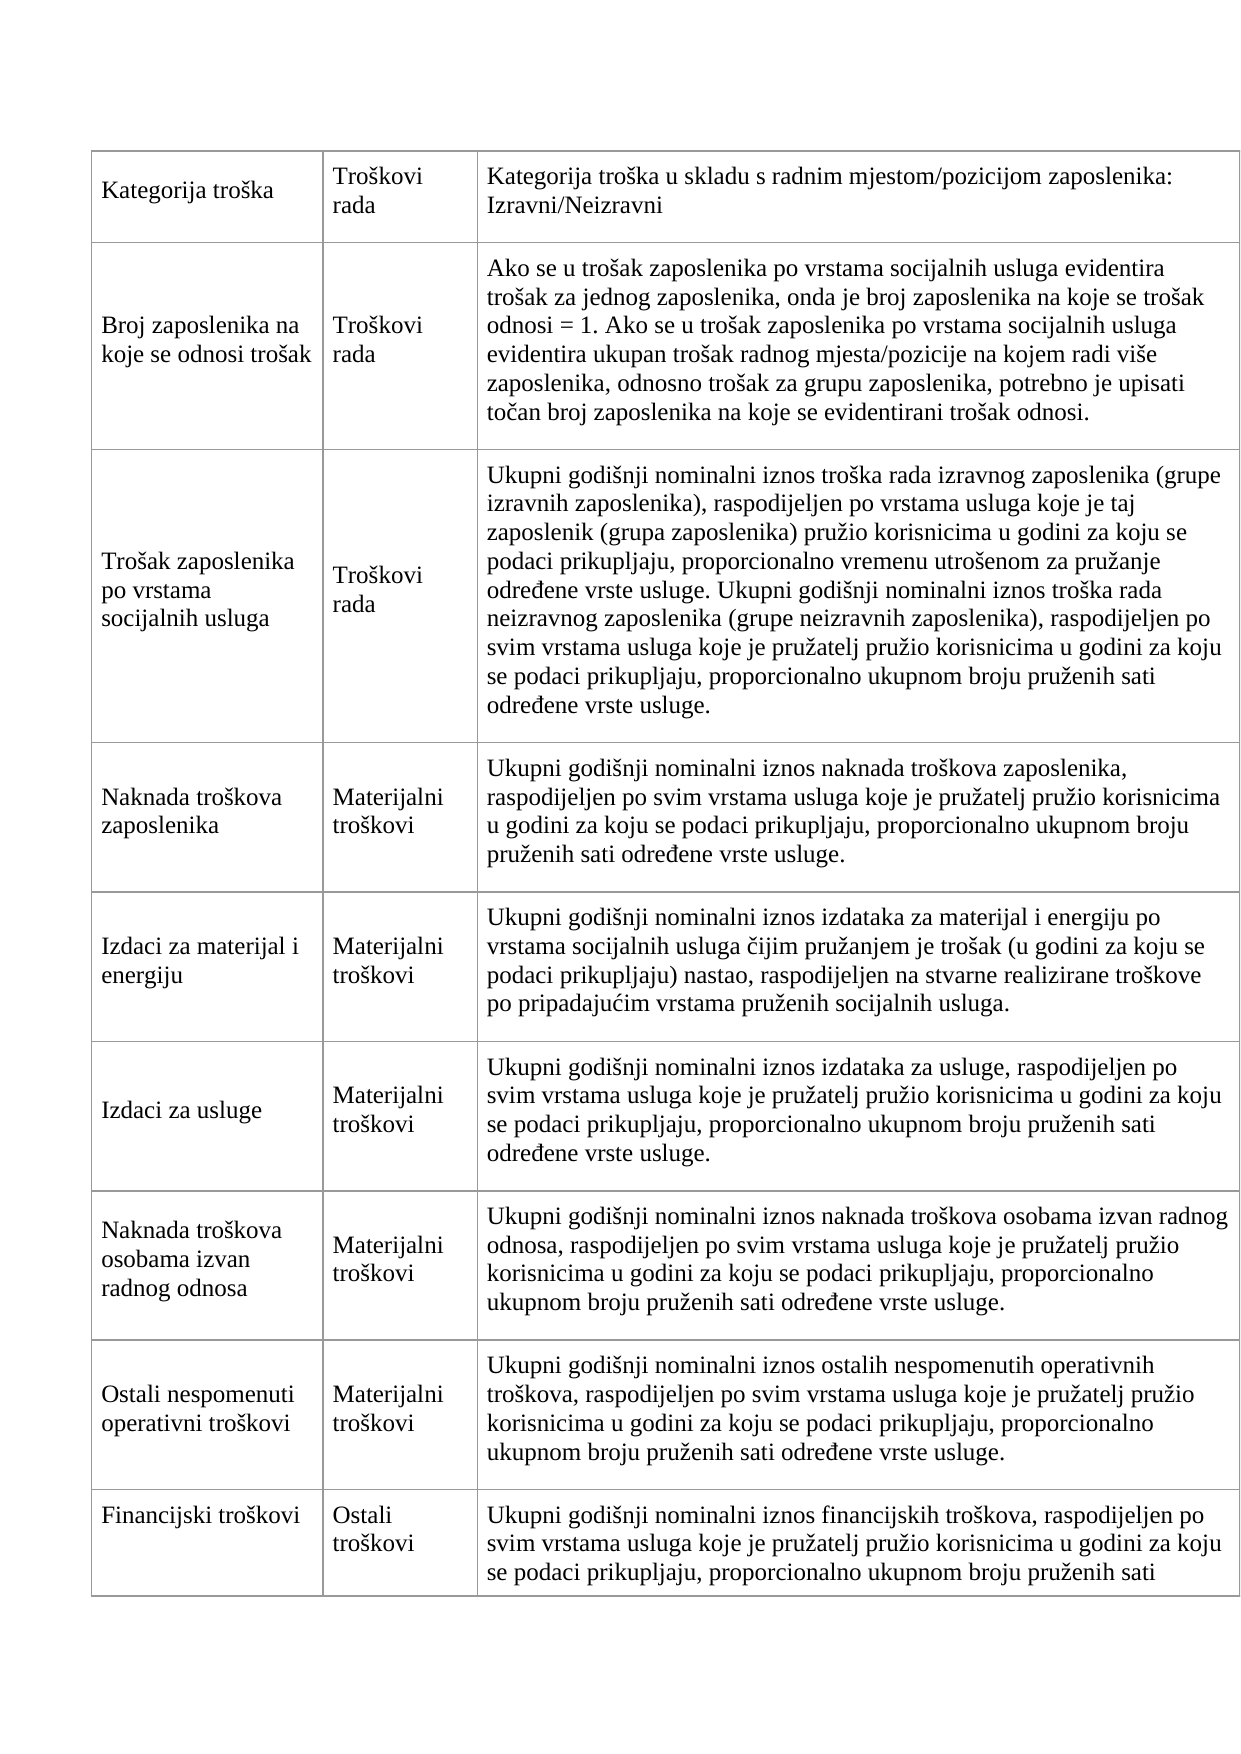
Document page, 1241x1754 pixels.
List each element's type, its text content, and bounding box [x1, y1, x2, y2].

table_cell Troškovi rada [324, 243, 477, 449]
table_cell Naknada troškova zaposlenika [92, 743, 322, 891]
table_cell Izdaci za usluge [92, 1042, 322, 1190]
table_cell Materijalni troškovi [324, 743, 477, 891]
table_cell Ukupni godišnji nominalni iznos izdataka za materijal i energiju po vrstama socijalnih usluga čijim pružanjem je trošak (u godini za koju se podaci prikupljaju) nastao, raspodijeljen na stvarne realizirane troškove po pripadajućim vrstama pruženih socijalnih usluga. [478, 893, 1239, 1041]
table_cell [478, 1490, 1239, 1595]
table_cell Kategorija troška u skladu s radnim mjestom/pozicijom zaposlenika: Izravni/Neizravni [478, 152, 1239, 242]
table_cell Naknada troškova osobama izvan radnog odnosa [92, 1192, 322, 1339]
table_cell Trošak zaposlenika po vrstama socijalnih usluga [92, 450, 322, 742]
table_cell Ostali nespomenuti operativni troškovi [92, 1341, 322, 1489]
table_cell Materijalni troškovi [324, 893, 477, 1041]
table_cell Materijalni troškovi [324, 1192, 477, 1339]
table_cell Ukupni godišnji nominalni iznos troška rada izravnog zaposlenika (grupe izravnih zaposlenika), raspodijeljen po vrstama usluga koje je taj zaposlenik (grupa zaposlenika) pružio korisnicima u godini za koju se podaci prikupljaju, proporcionalno vremenu utrošenom za pružanje određene vrste usluge. Ukupni godišnji nominalni iznos troška rada neizravnog zaposlenika (grupe neizravnih zaposlenika), raspodijeljen po svim vrstama usluga koje je pružatelj pružio korisnicima u godini za koju se podaci prikupljaju, proporcionalno ukupnom broju pruženih sati određene vrste usluge. [478, 450, 1239, 742]
table_cell Ukupni godišnji nominalni iznos ostalih nespomenutih operativnih troškova, raspodijeljen po svim vrstama usluga koje je pružatelj pružio korisnicima u godini za koju se podaci prikupljaju, proporcionalno ukupnom broju pruženih sati određene vrste usluge. [478, 1341, 1239, 1489]
table_cell Broj zaposlenika na koje se odnosi trošak [92, 243, 322, 449]
table_cell Materijalni troškovi [324, 1341, 477, 1489]
table_cell Kategorija troška [92, 152, 322, 242]
table_cell Ukupni godišnji nominalni iznos izdataka za usluge, raspodijeljen po svim vrstama usluga koje je pružatelj pružio korisnicima u godini za koju se podaci prikupljaju, proporcionalno ukupnom broju pruženih sati određene vrste usluge. [478, 1042, 1239, 1190]
table_cell Troškovi rada [324, 450, 477, 742]
table_cell Ako se u trošak zaposlenika po vrstama socijalnih usluga evidentira trošak za jednog zaposlenika, onda je broj zaposlenika na koje se trošak odnosi = 1. Ako se u trošak zaposlenika po vrstama socijalnih usluga evidentira ukupan trošak radnog mjesta/pozicije na kojem radi više zaposlenika, odnosno trošak za grupu zaposlenika, potrebno je upisati točan broj zaposlenika na koje se evidentirani trošak odnosi. [478, 243, 1239, 449]
table_cell Materijalni troškovi [324, 1042, 477, 1190]
table_cell Troškovi rada [324, 152, 477, 242]
table_cell Ukupni godišnji nominalni iznos naknada troškova osobama izvan radnog odnosa, raspodijeljen po svim vrstama usluga koje je pružatelj pružio korisnicima u godini za koju se podaci prikupljaju, proporcionalno ukupnom broju pruženih sati određene vrste usluge. [478, 1192, 1239, 1339]
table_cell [92, 1490, 322, 1595]
table_cell Izdaci za materijal i energiju [92, 893, 322, 1041]
table_cell Ukupni godišnji nominalni iznos naknada troškova zaposlenika, raspodijeljen po svim vrstama usluga koje je pružatelj pružio korisnicima u godini za koju se podaci prikupljaju, proporcionalno ukupnom broju pruženih sati određene vrste usluge. [478, 743, 1239, 891]
table_cell Ostali troškovi [324, 1490, 477, 1595]
